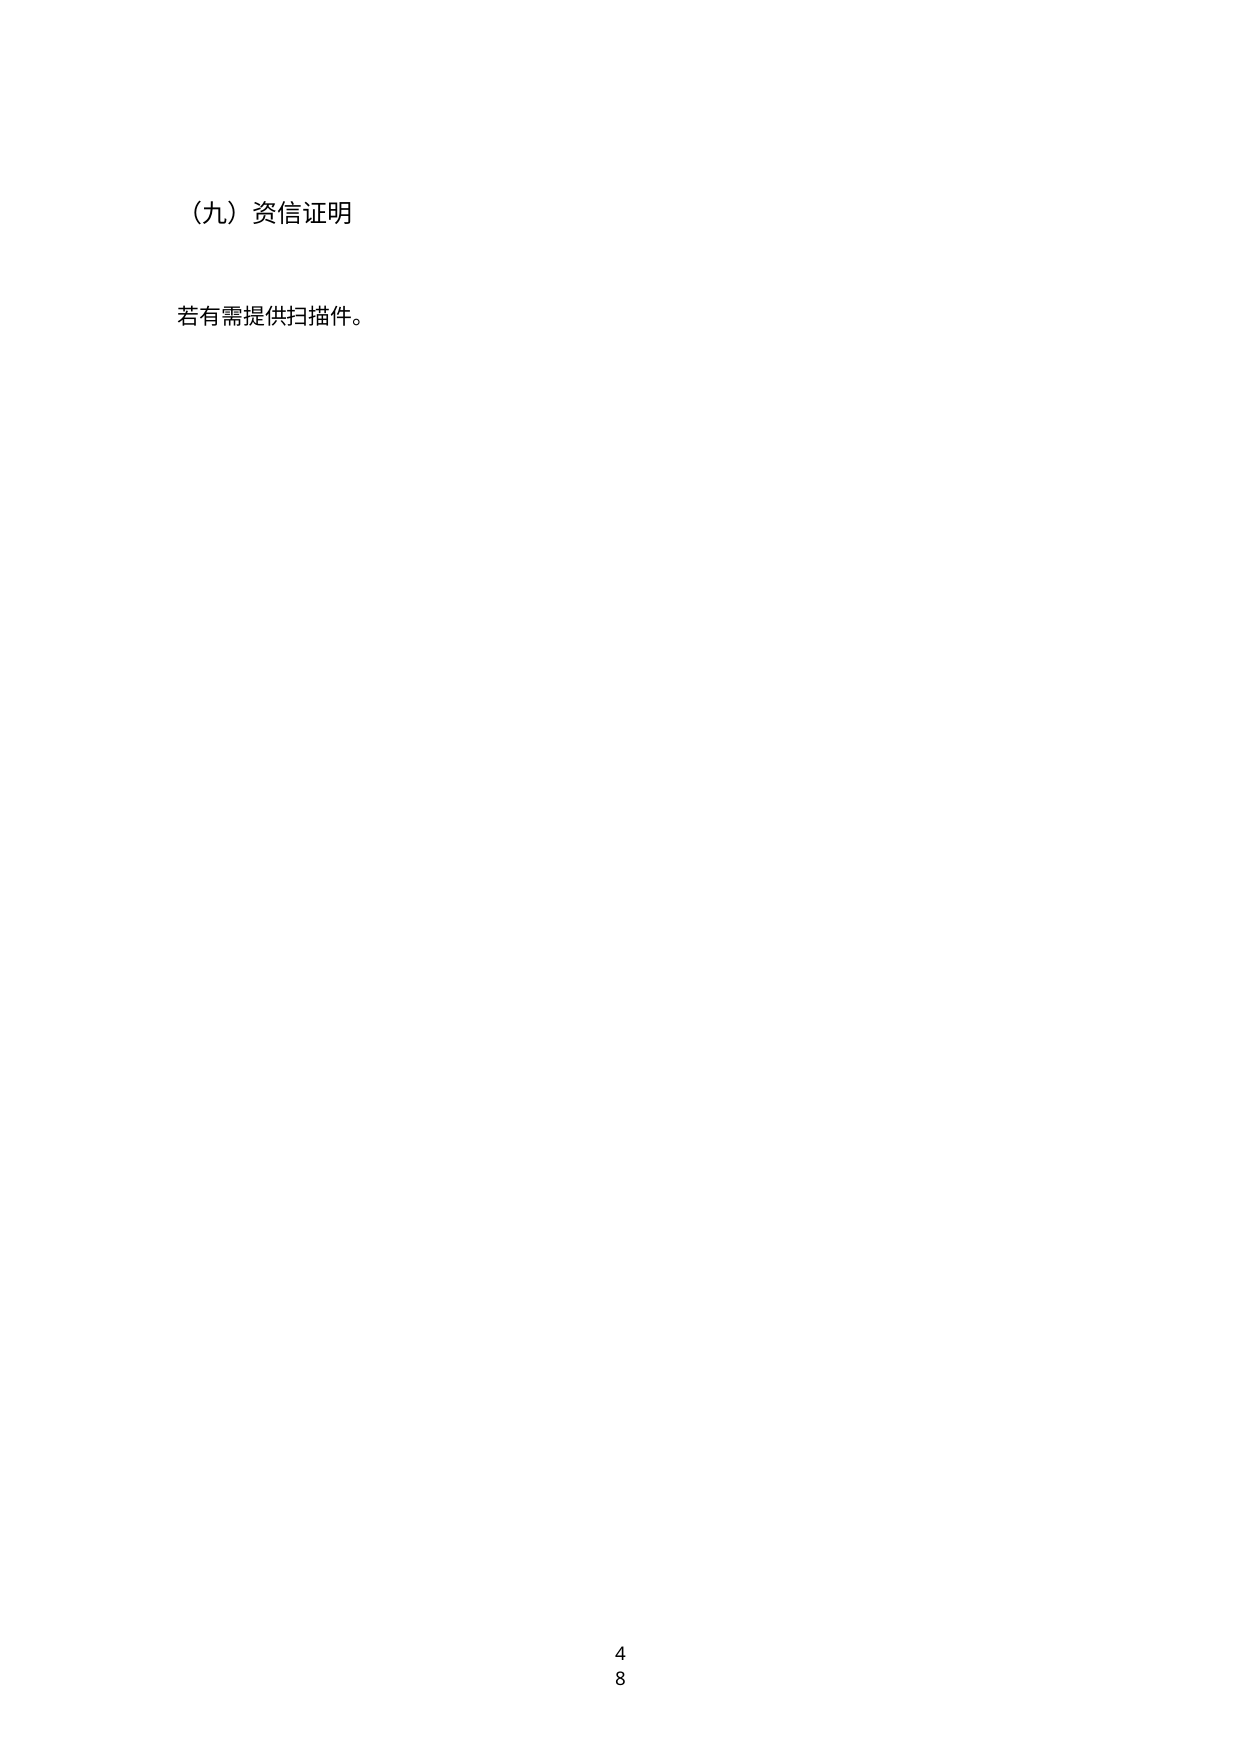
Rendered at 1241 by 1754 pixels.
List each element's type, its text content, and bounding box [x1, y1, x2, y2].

subtitle （九）资信证明 [177, 193, 1063, 229]
text 若有需提供扫描件。 [177, 299, 1063, 330]
